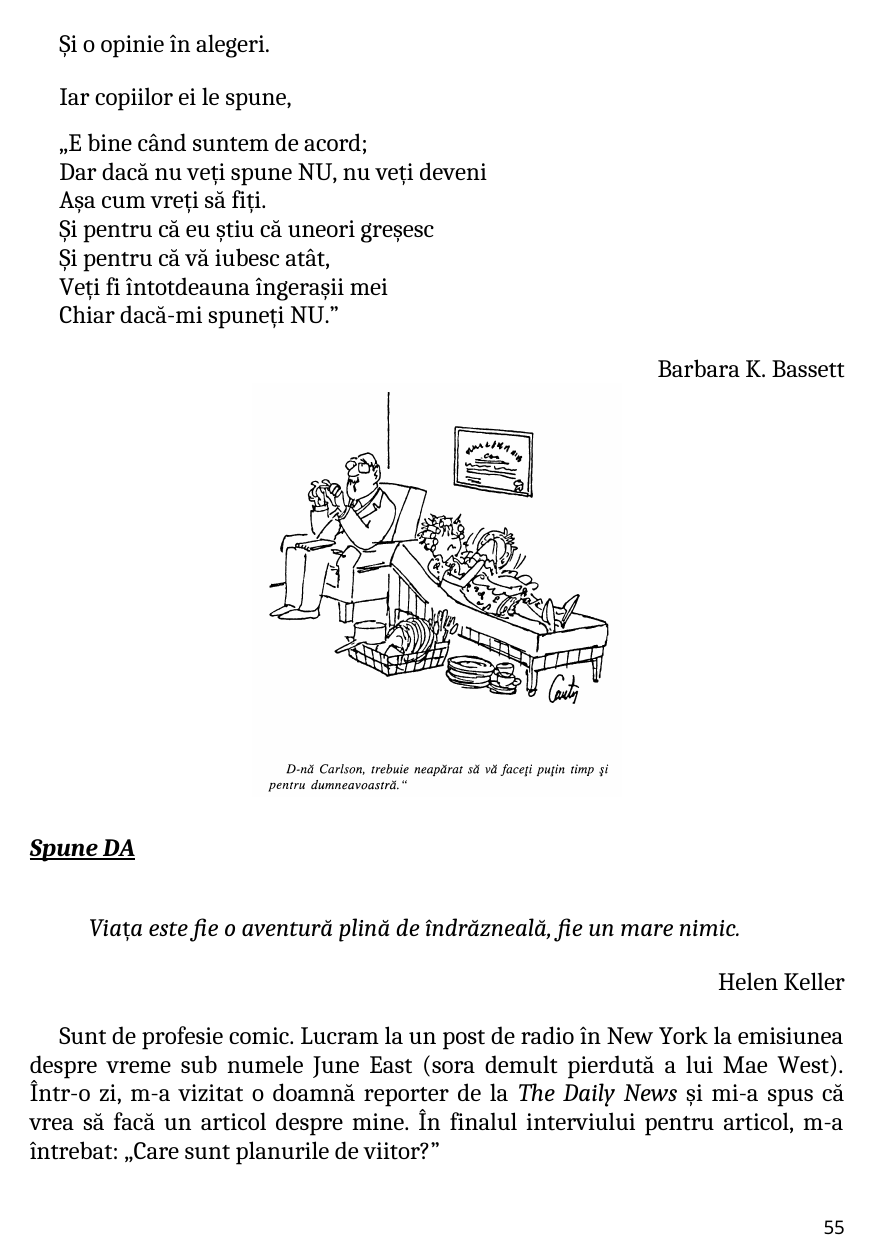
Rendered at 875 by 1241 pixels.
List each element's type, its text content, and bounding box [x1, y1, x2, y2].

text Veți fi întotdeauna îngerașii mei [29, 272, 844, 301]
text Și pentru că vă iubesc atât, [29, 244, 844, 272]
text Chiar dacă-mi spuneți NU.” [29, 301, 844, 330]
text Dar dacă nu veți spune NU, nu veți deveni [29, 157, 844, 186]
text Așa cum vreți să fiți. [29, 186, 844, 215]
text Iar copiilor ei le spune, [29, 83, 844, 112]
picture [252, 383, 622, 797]
text Și pentru că eu știu că uneori greșesc [29, 215, 844, 244]
subtitle Spune DA [29, 834, 844, 862]
text Barbara K. Bassett [29, 355, 844, 384]
text Sunt de profesie comic. Lucram la un post de radio în New York la emisiunea despre vreme sub numele June East (sora demult pierdută a lui Mae West). Într-o zi, m-a vizitat o doamnă reporter de la The Daily News și mi-a spus că vrea să facă un articol despre mine. În finalul interviului pentru articol, m-a întrebat: „Care sunt planurile de viitor?” [29, 1022, 844, 1166]
text Helen Keller [29, 968, 844, 997]
text „E bine când suntem de acord; [29, 129, 844, 157]
text Viața este fie o aventură plină de îndrăzneală, fie un mare nimic. [59, 914, 815, 943]
text Și o opinie în alegeri. [29, 29, 844, 58]
